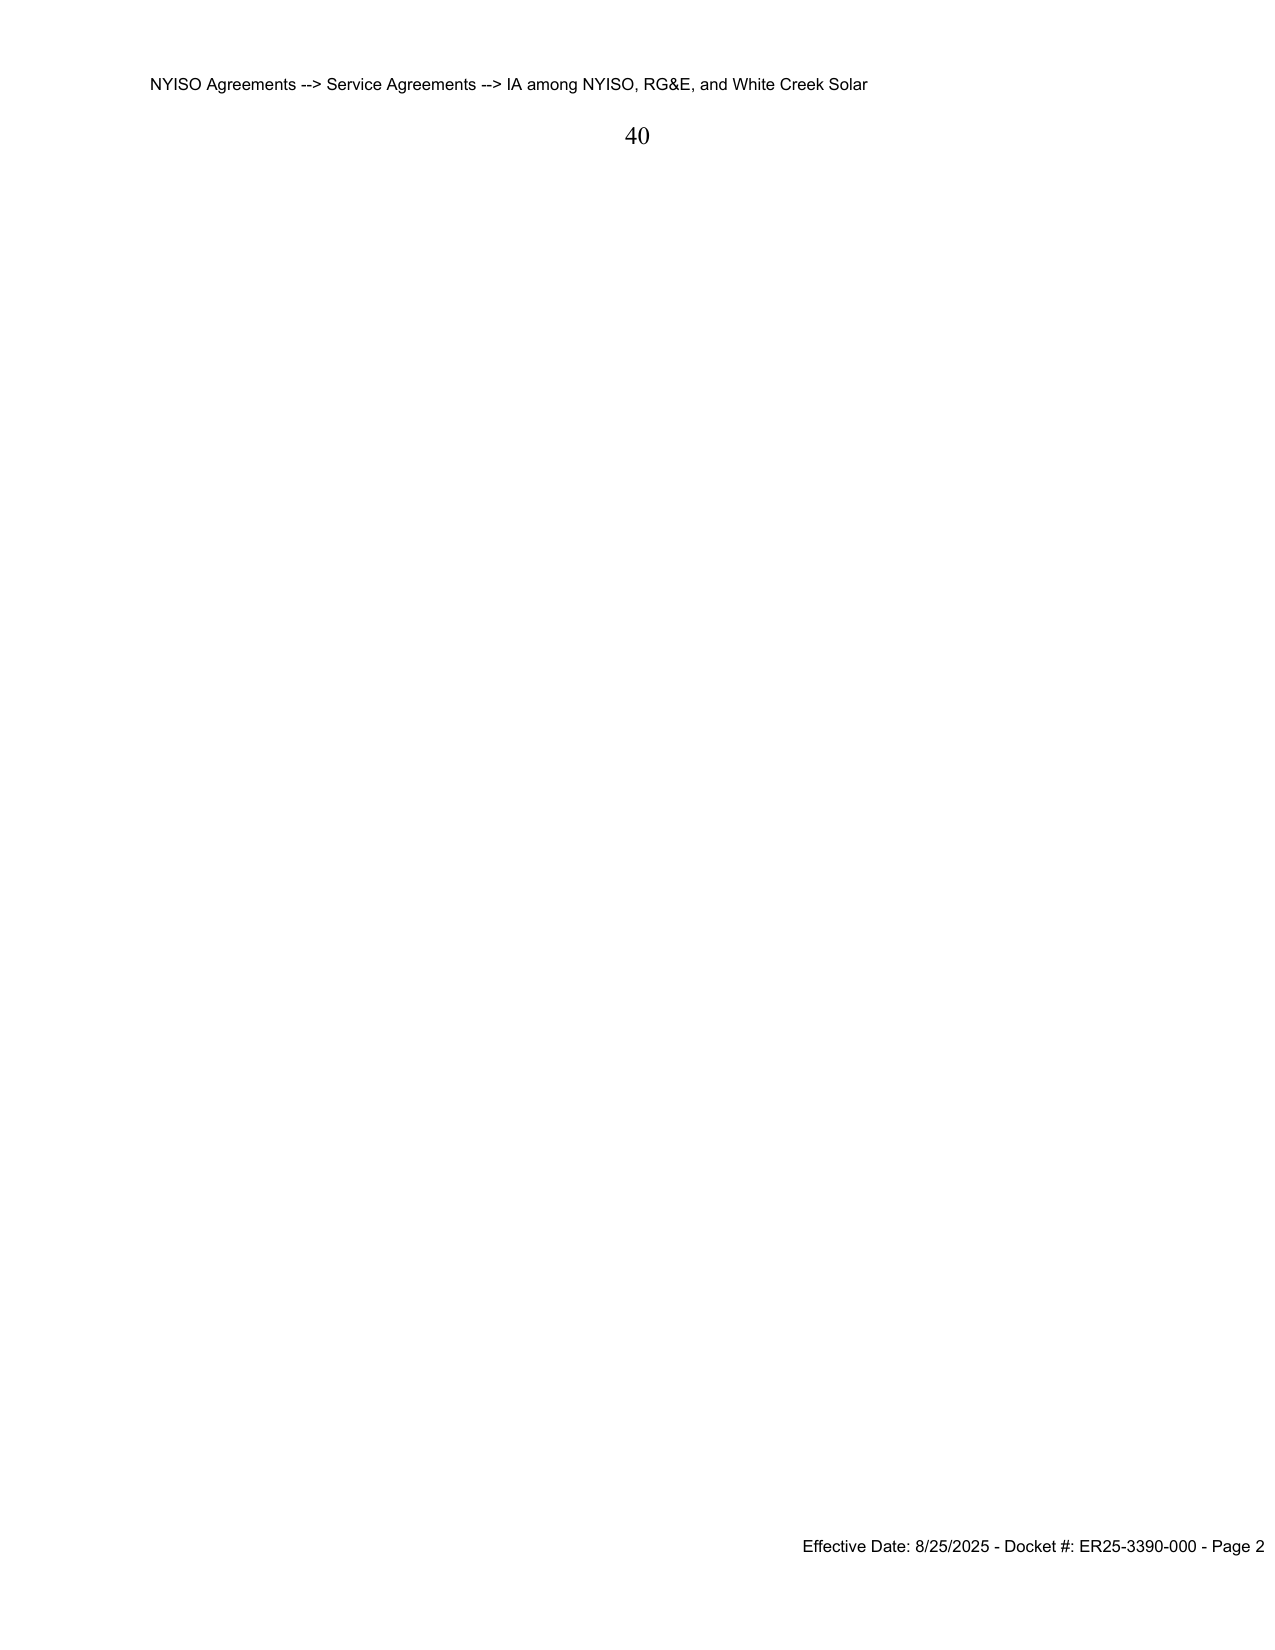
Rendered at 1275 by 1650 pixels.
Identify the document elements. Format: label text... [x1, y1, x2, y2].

list 40 [625, 121, 1264, 150]
